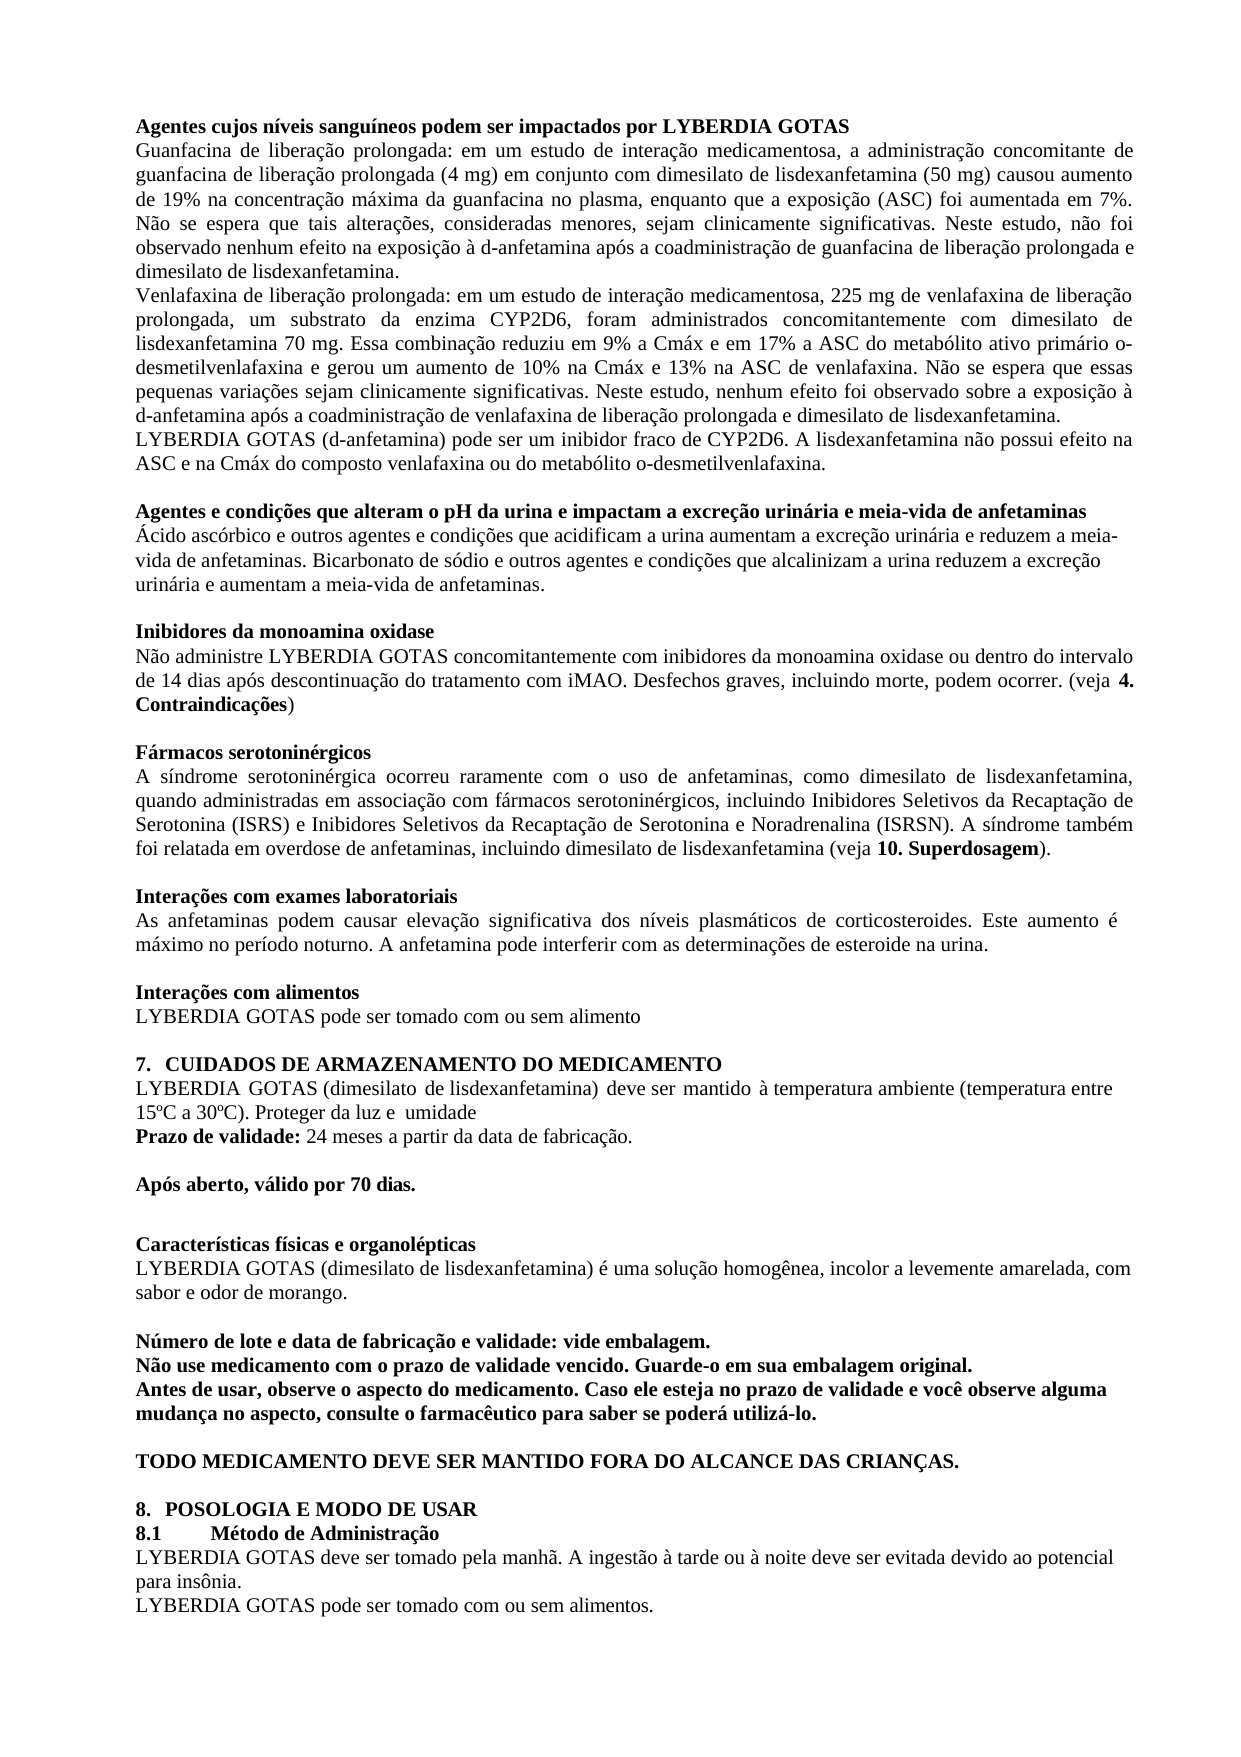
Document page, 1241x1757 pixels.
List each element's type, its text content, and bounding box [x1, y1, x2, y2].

text Venlafaxina de liberação prolongada: em um estudo de interação medicamentosa, 225 mg de venlafaxina de liberação prolongada, um substrato da enzima CYP2D6, foram administrados concomitantemente com dimesilato de lisdexanfetamina 70 mg. Essa combinação reduziu em 9% a Cmáx e em 17% a ASC do metabólito ativo primário o- desmetilvenlafaxina e gerou um aumento de 10% na Cmáx e 13% na ASC de venlafaxina. Não se espera que essas pequenas variações sejam clinicamente significativas. Neste estudo, nenhum efeito foi observado sobre a exposição à d-anfetamina após a coadministração de venlafaxina de liberação prolongada e dimesilato de lisdexanfetamina. [135, 283, 1134, 427]
text As anfetaminas podem causar elevação significativa dos níveis plasmáticos de corticosteroides. Este aumento é máximo no período noturno. A anfetamina pode interferir com as determinações de esteroide na urina. [135, 908, 1146, 956]
text Interações com alimentos [135, 980, 1146, 1004]
text Não administre LYBERDIA GOTAS concomitantemente com inibidores da monoamina oxidase ou dentro do intervalo de 14 dias após descontinuação do tratamento com iMAO. Desfechos graves, incluindo morte, podem ocorrer. (veja 4. Contraindicações) [135, 643, 1134, 716]
text LYBERDIA GOTAS (dimesilato de lisdexanfetamina) deve ser mantido à temperatura ambiente (temperatura entre 15ºC a 30ºC). Proteger da luz e umidade [135, 1076, 1146, 1124]
text Prazo de validade: 24 meses a partir da data de fabricação. [135, 1124, 1146, 1148]
text LYBERDIA GOTAS deve ser tomado pela manhã. A ingestão à tarde ou à noite deve ser evitada devido ao potencial para insônia. [135, 1545, 1146, 1593]
text Fármacos serotoninérgicos [135, 740, 1146, 764]
text Agentes cujos níveis sanguíneos podem ser impactados por LYBERDIA GOTAS [135, 114, 1146, 138]
text LYBERDIA GOTAS (dimesilato de lisdexanfetamina) é uma solução homogênea, incolor a levemente amarelada, com sabor e odor de morango. [135, 1256, 1146, 1304]
text Agentes e condições que alteram o pH da urina e impactam a excreção urinária e meia-vida de anfetaminas Ácido ascórbico e outros agentes e condições que acidificam a urina aumentam a excreção urinária e reduzem a meia- vida de anfetaminas. Bicarbonato de sódio e outros agentes e condições que alcalinizam a urina reduzem a excreção urinária e aumentam a meia-vida de anfetaminas. [135, 499, 1136, 596]
list POSOLOGIA E MODO DE USAR [135, 1497, 1146, 1521]
text A síndrome serotoninérgica ocorreu raramente com o uso de anfetaminas, como dimesilato de lisdexanfetamina, quando administradas em associação com fármacos serotoninérgicos, incluindo Inibidores Seletivos da Recaptação de Serotonina (ISRS) e Inibidores Seletivos da Recaptação de Serotonina e Noradrenalina (ISRSN). A síndrome também foi relatada em overdose de anfetaminas, incluindo dimesilato de lisdexanfetamina (veja 10. Superdosagem). [135, 764, 1134, 860]
text Número de lote e data de fabricação e validade: vide embalagem. [135, 1328, 1146, 1353]
text Guanfacina de liberação prolongada: em um estudo de interação medicamentosa, a administração concomitante de guanfacina de liberação prolongada (4 mg) em conjunto com dimesilato de lisdexanfetamina (50 mg) causou aumento de 19% na concentração máxima da guanfacina no plasma, enquanto que a exposição (ASC) foi aumentada em 7%. Não se espera que tais alterações, consideradas menores, sejam clinicamente significativas. Neste estudo, não foi observado nenhum efeito na exposição à d-anfetamina após a coadministração de guanfacina de liberação prolongada e dimesilato de lisdexanfetamina. [135, 138, 1134, 283]
text Características físicas e organolépticas [135, 1232, 1146, 1256]
subtitle CUIDADOS DE ARMAZENAMENTO DO MEDICAMENTO [135, 1052, 1146, 1076]
text LYBERDIA GOTAS (d-anfetamina) pode ser um inibidor fraco de CYP2D6. A lisdexanfetamina não possui efeito na ASC e na Cmáx do composto venlafaxina ou do metabólito o-desmetilvenlafaxina. [135, 427, 1134, 475]
text Antes de usar, observe o aspecto do medicamento. Caso ele esteja no prazo de validade e você observe alguma mudança no aspecto, consulte o farmacêutico para saber se poderá utilizá-lo. [135, 1377, 1146, 1425]
list Método de Administração [135, 1521, 1146, 1545]
text Interações com exames laboratoriais [135, 884, 1146, 908]
text Não use medicamento com o prazo de validade vencido. Guarde-o em sua embalagem original. [135, 1353, 1146, 1377]
text LYBERDIA GOTAS pode ser tomado com ou sem alimento [135, 1004, 1146, 1028]
text Após aberto, válido por 70 dias. [135, 1172, 1146, 1196]
subtitle TODO MEDICAMENTO DEVE SER MANTIDO FORA DO ALCANCE DAS CRIANÇAS. [135, 1449, 1146, 1473]
text LYBERDIA GOTAS pode ser tomado com ou sem alimentos. [135, 1593, 1146, 1617]
text Inibidores da monoamina oxidase [135, 620, 1146, 643]
